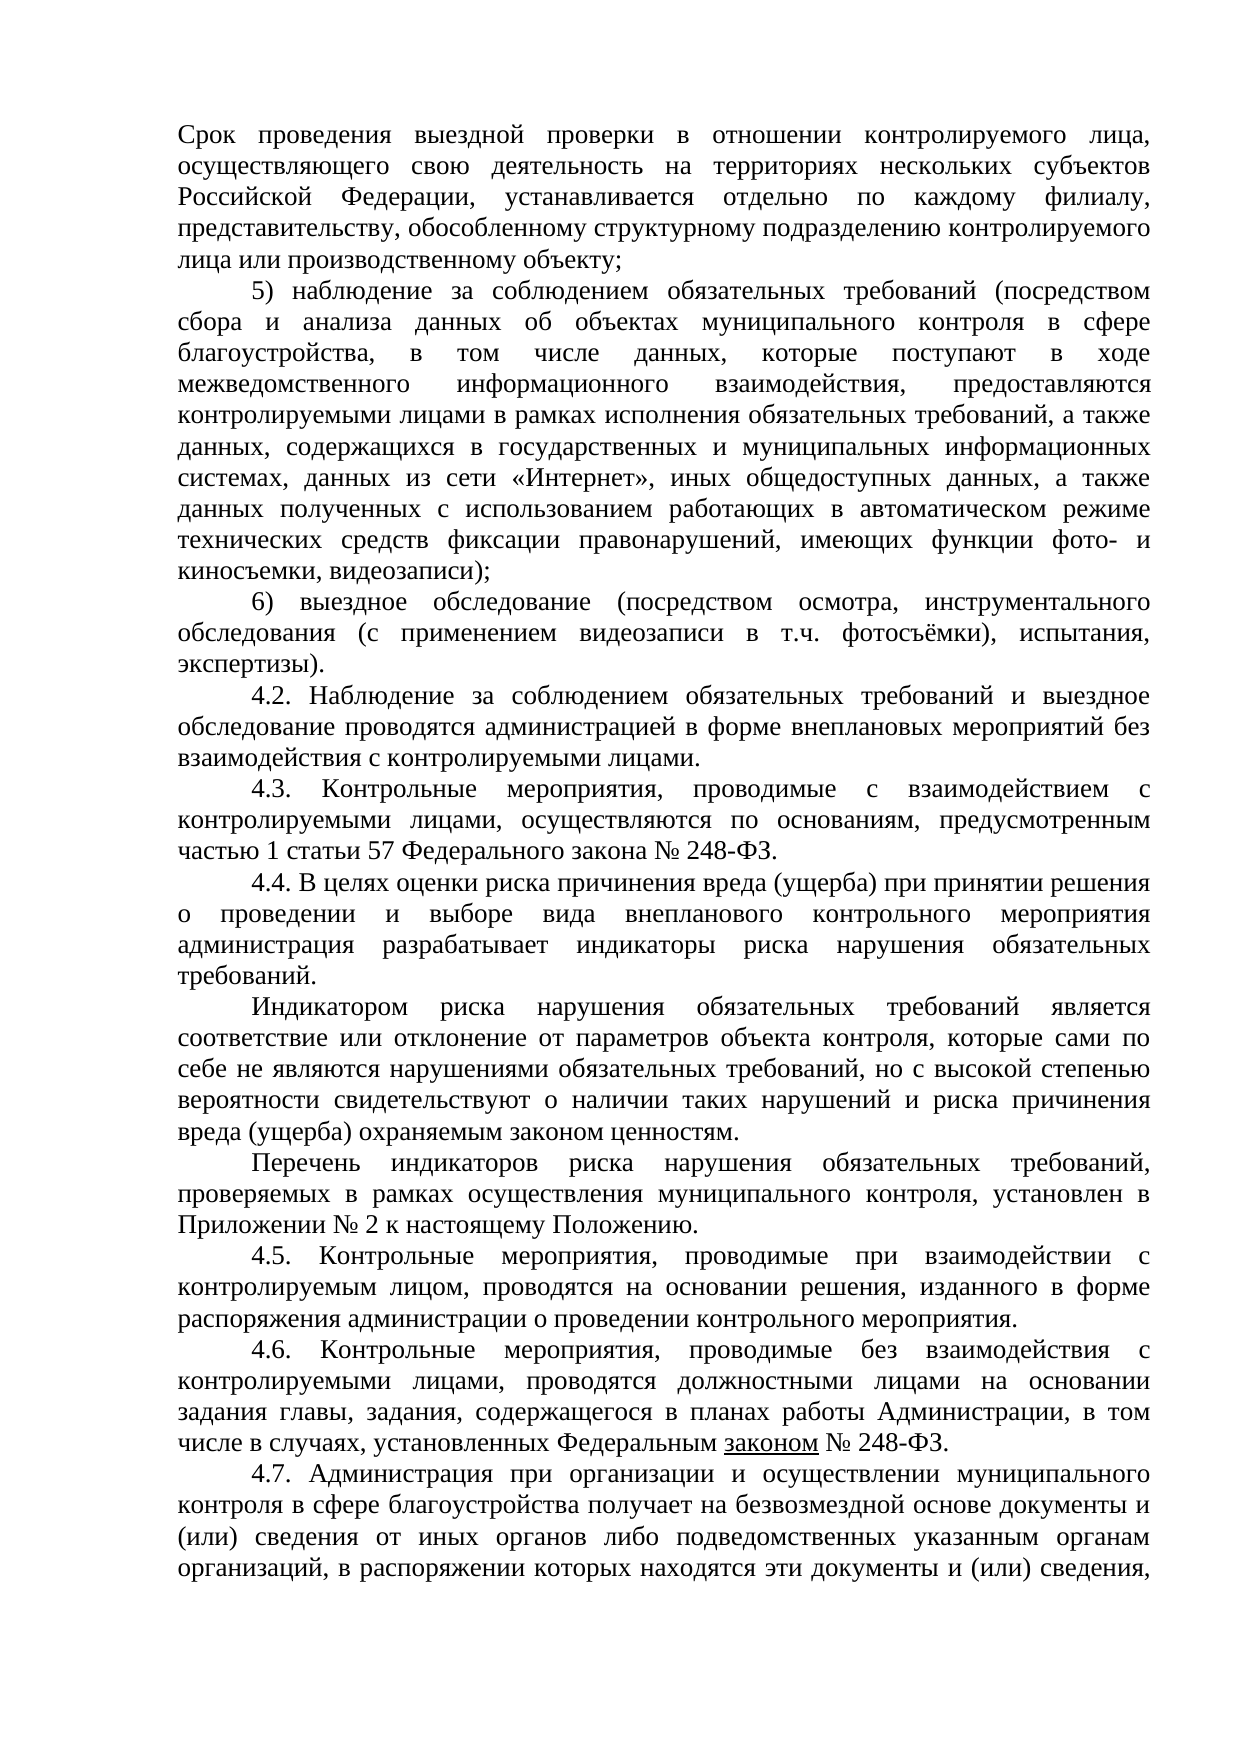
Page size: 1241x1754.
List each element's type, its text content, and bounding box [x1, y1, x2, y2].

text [177, 1457, 1152, 1582]
text 6) выездное обследование (посредством осмотра, инструментального обследования (с применением видеозаписи в т.ч. фотосъёмки), испытания, экспертизы). [177, 585, 1152, 679]
text 4.6. Контрольные мероприятия, проводимые без взаимодействия с контролируемыми лицами, проводятся должностными лицами на основании задания главы, задания, содержащегося в планах работы Администрации, в том числе в случаях, установленных Федеральным законом № 248-ФЗ. [177, 1333, 1152, 1426]
text 4.2. Наблюдение за соблюдением обязательных требований и выездное обследование проводятся администрацией в форме внеплановых мероприятий без взаимодействия с контролируемыми лицами. [177, 679, 1152, 772]
text 4.5. Контрольные мероприятия, проводимые при взаимодействии с контролируемым лицом, проводятся на основании решения, изданного в форме распоряжения администрации о проведении контрольного мероприятия. [177, 1239, 1152, 1333]
text Перечень индикаторов риска нарушения обязательных требований, проверяемых в рамках осуществления муниципального контроля, установлен в Приложении № 2 к настоящему Положению. [177, 1146, 1152, 1239]
text 4.4. В целях оценки риска причинения вреда (ущерба) при принятии решения о проведении и выборе вида внепланового контрольного мероприятия администрация разрабатывает индикаторы риска нарушения обязательных требований. [177, 866, 1152, 990]
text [177, 118, 1152, 274]
text Индикатором риска нарушения обязательных требований является соответствие или отклонение от параметров объекта контроля, которые сами по себе не являются нарушениями обязательных требований, но с высокой степенью вероятности свидетельствуют о наличии таких нарушений и риска причинения вреда (ущерба) охраняемым законом ценностям. [177, 990, 1152, 1146]
text 4.6. Контрольные мероприятия, проводимые без взаимодействия с контролируемыми лицами, проводятся должностными лицами на основании задания главы, задания, содержащегося в планах работы Администрации, в том числе в случаях, установленных Федеральным законом № 248-ФЗ. [550, 1426, 1152, 1457]
text 5) наблюдение за соблюдением обязательных требований (посредством сбора и анализа данных об объектах муниципального контроля в сфере благоустройства, в том числе данных, которые поступают в ходе межведомственного информационного взаимодействия, предоставляются контролируемыми лицами в рамках исполнения обязательных требований, а также данных, содержащихся в государственных и муниципальных информационных системах, данных из сети «Интернет», иных общедоступных данных, а также данных полученных с использованием работающих в автоматическом режиме технических средств фиксации правонарушений, имеющих функции фото- и киносъемки, видеозаписи); [177, 274, 1152, 399]
text 4.3. Контрольные мероприятия, проводимые с взаимодействием с контролируемыми лицами, осуществляются по основаниям, предусмотренным частью 1 статьи 57 Федерального закона № 248-ФЗ. [177, 772, 1152, 866]
